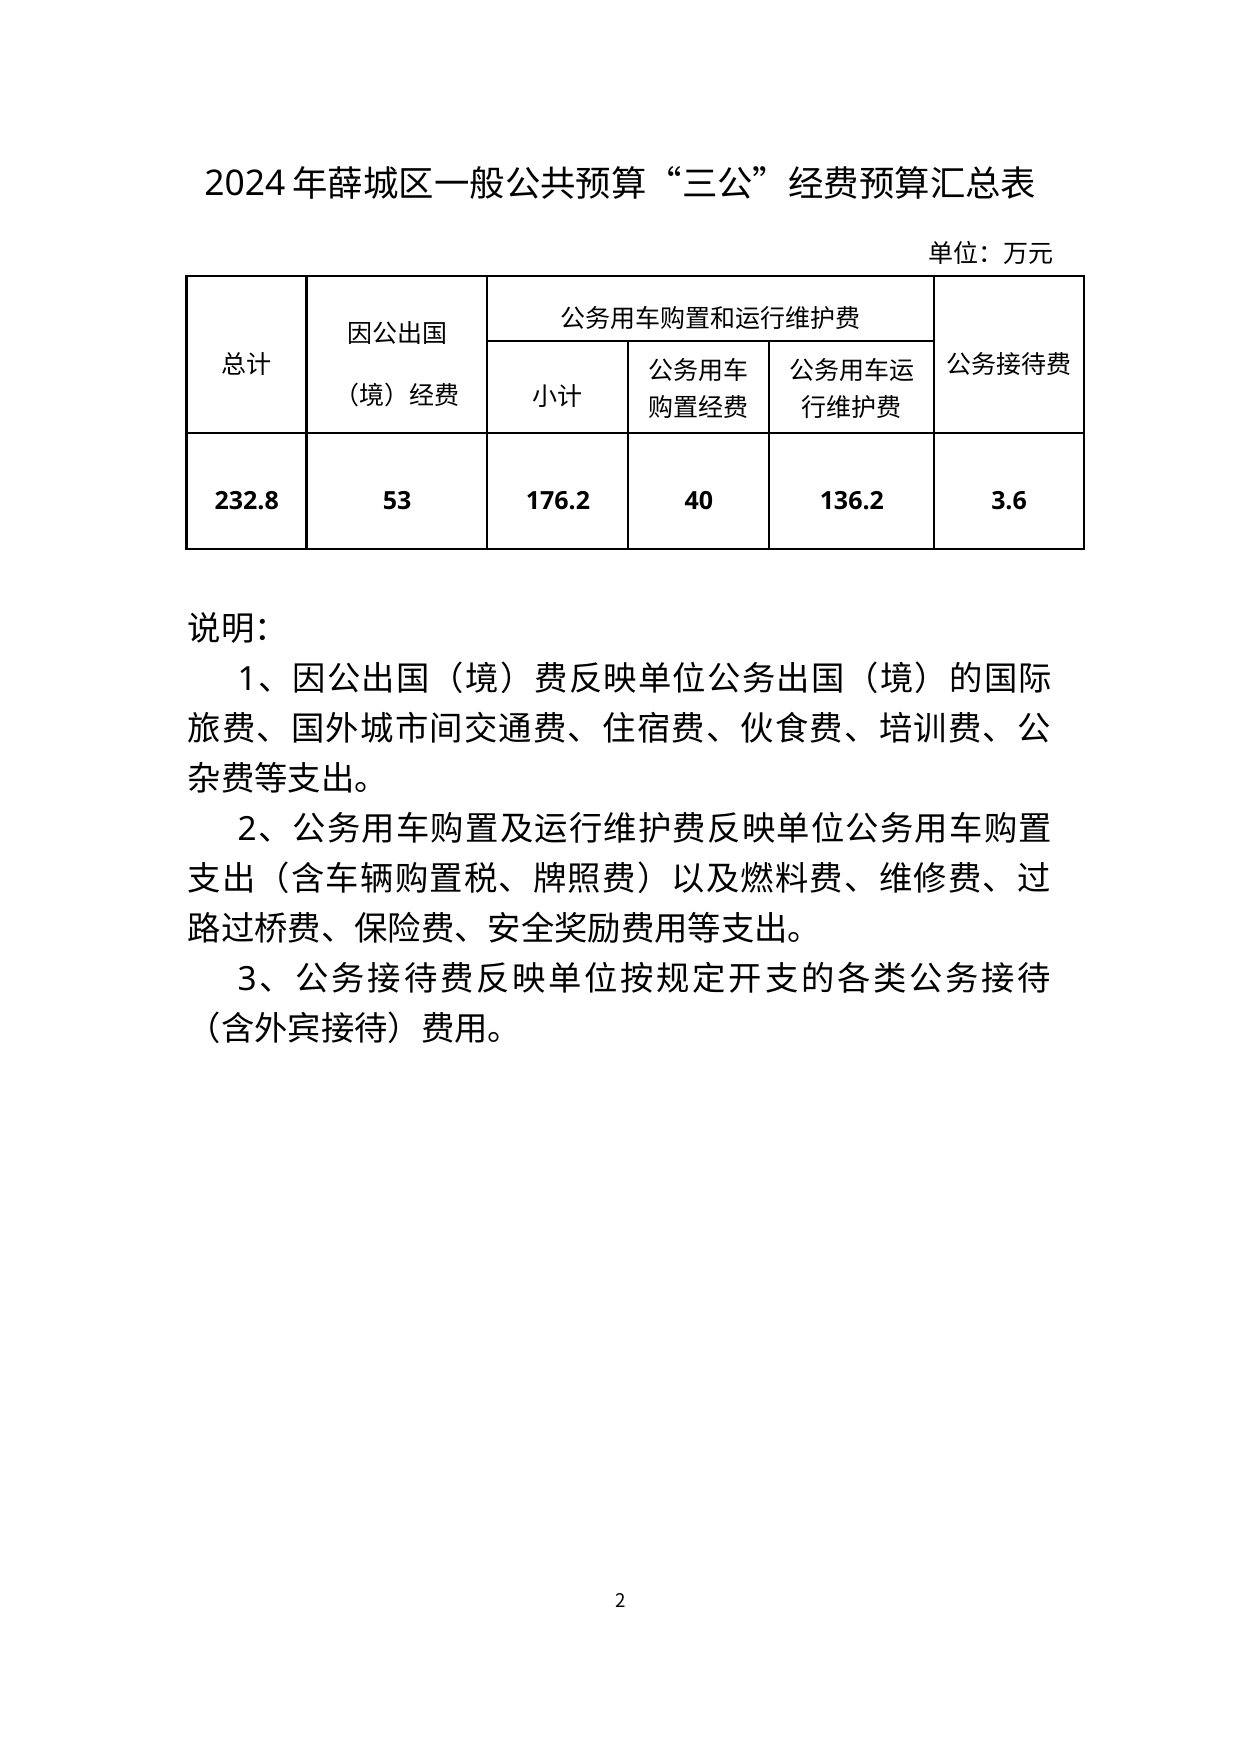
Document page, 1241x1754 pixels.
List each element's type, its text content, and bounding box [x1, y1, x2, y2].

table_header 因公出国（境）经费 [308, 277, 486, 432]
text 说明： [187, 600, 1053, 650]
text 2、公务用车购置及运行维护费反映单位公务用车购置支出（含车辆购置税、牌照费）以及燃料费、维修费、过路过桥费、保险费、安全奖励费用等支出。 [187, 800, 1053, 950]
table_header 公务用车购置和运行维护费 [488, 277, 933, 340]
table_header 公务接待费 [935, 277, 1083, 432]
table_cell 176.2 [488, 434, 627, 548]
table_header 总计 [188, 277, 305, 432]
text 3、公务接待费反映单位按规定开支的各类公务接待（含外宾接待）费用。 [187, 950, 1053, 1050]
table_cell 公务用车购置经费 [629, 342, 768, 432]
text 2024年薛城区一般公共预算“三公”经费预算汇总表 [187, 150, 1053, 212]
text 单位：万元 [187, 212, 1053, 275]
table_cell 公务用车运行维护费 [770, 342, 933, 432]
table_cell 136.2 [770, 434, 933, 548]
table_cell 小计 [488, 342, 627, 432]
table_cell 3.6 [935, 434, 1083, 548]
table_cell 232.8 [188, 434, 305, 548]
table_cell 53 [308, 434, 486, 548]
table_cell 40 [629, 434, 768, 548]
text 1、因公出国（境）费反映单位公务出国（境）的国际旅费、国外城市间交通费、住宿费、伙食费、培训费、公杂费等支出。 [187, 650, 1053, 800]
